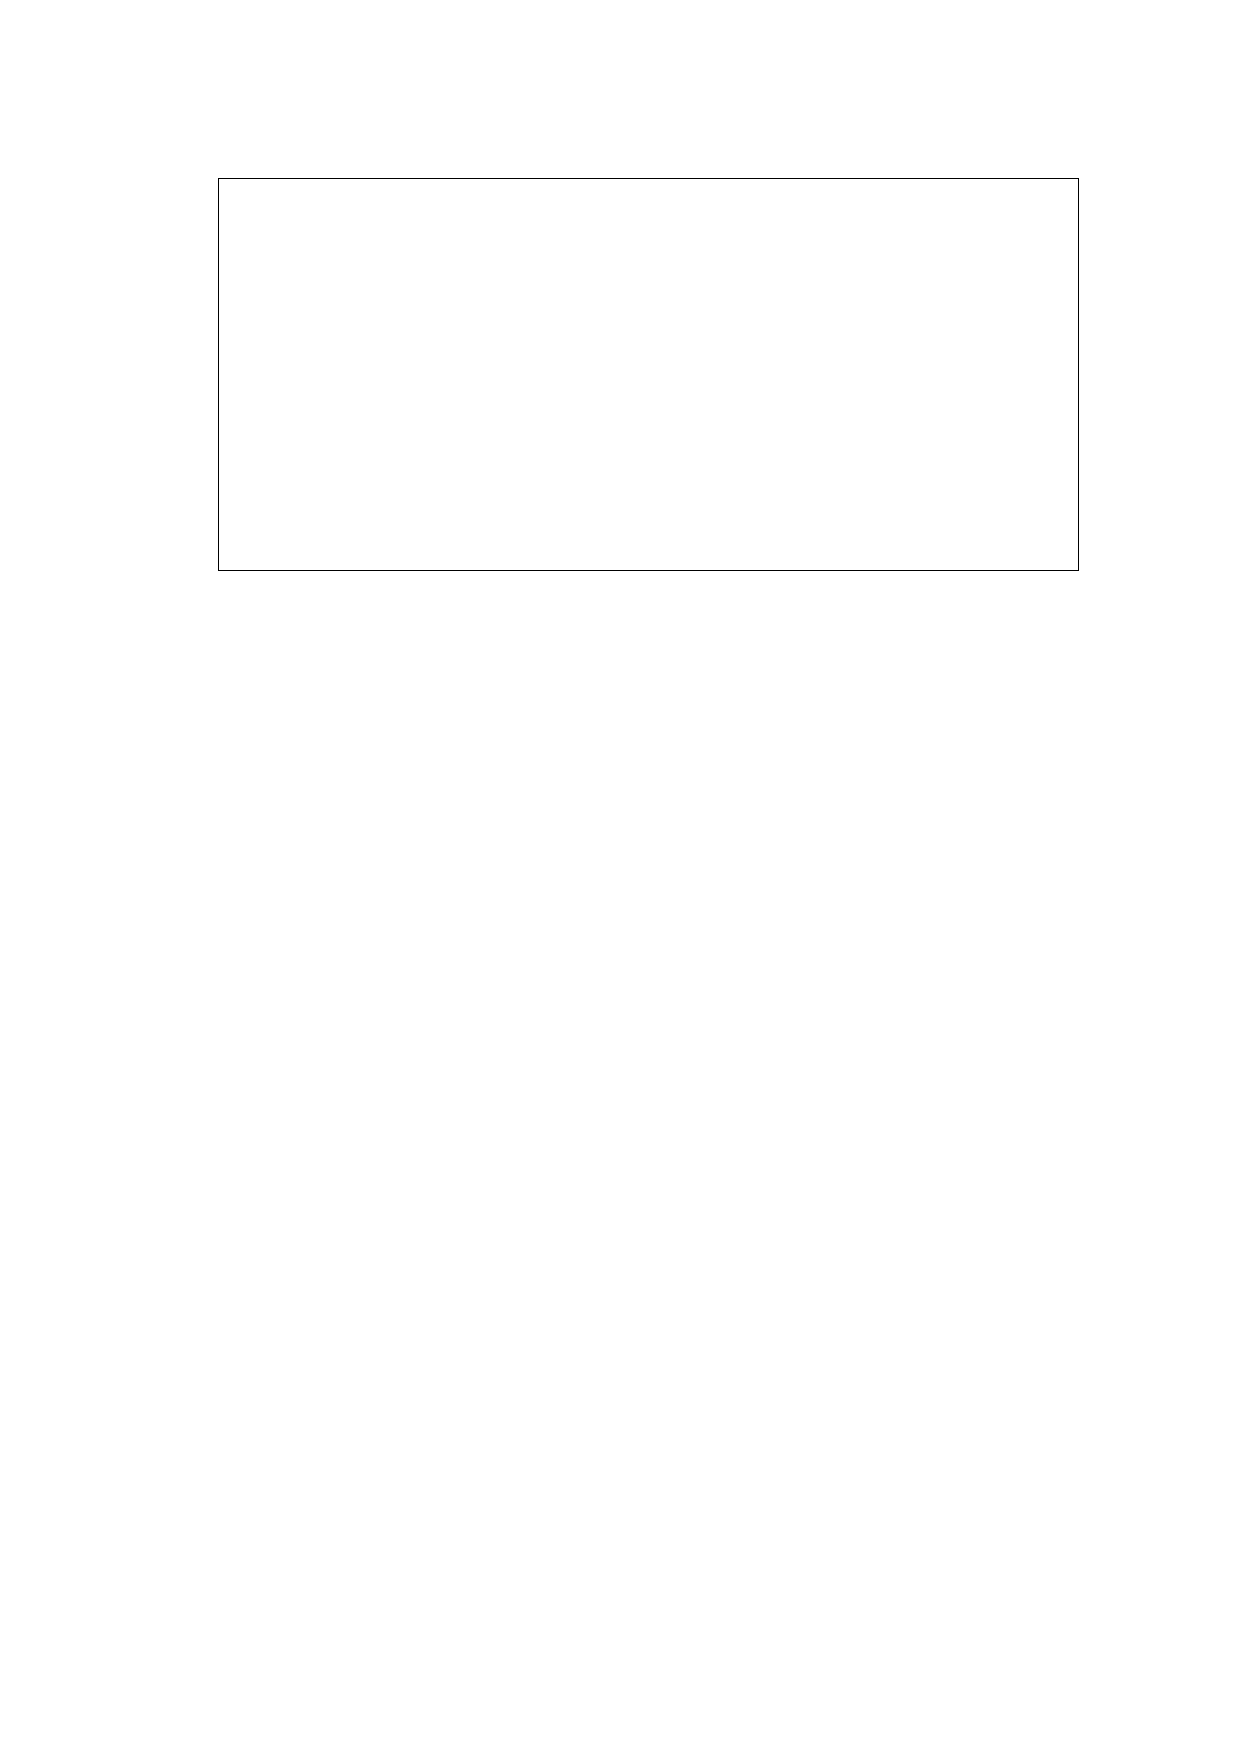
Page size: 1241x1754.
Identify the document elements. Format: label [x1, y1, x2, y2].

table_header [219, 179, 1078, 570]
